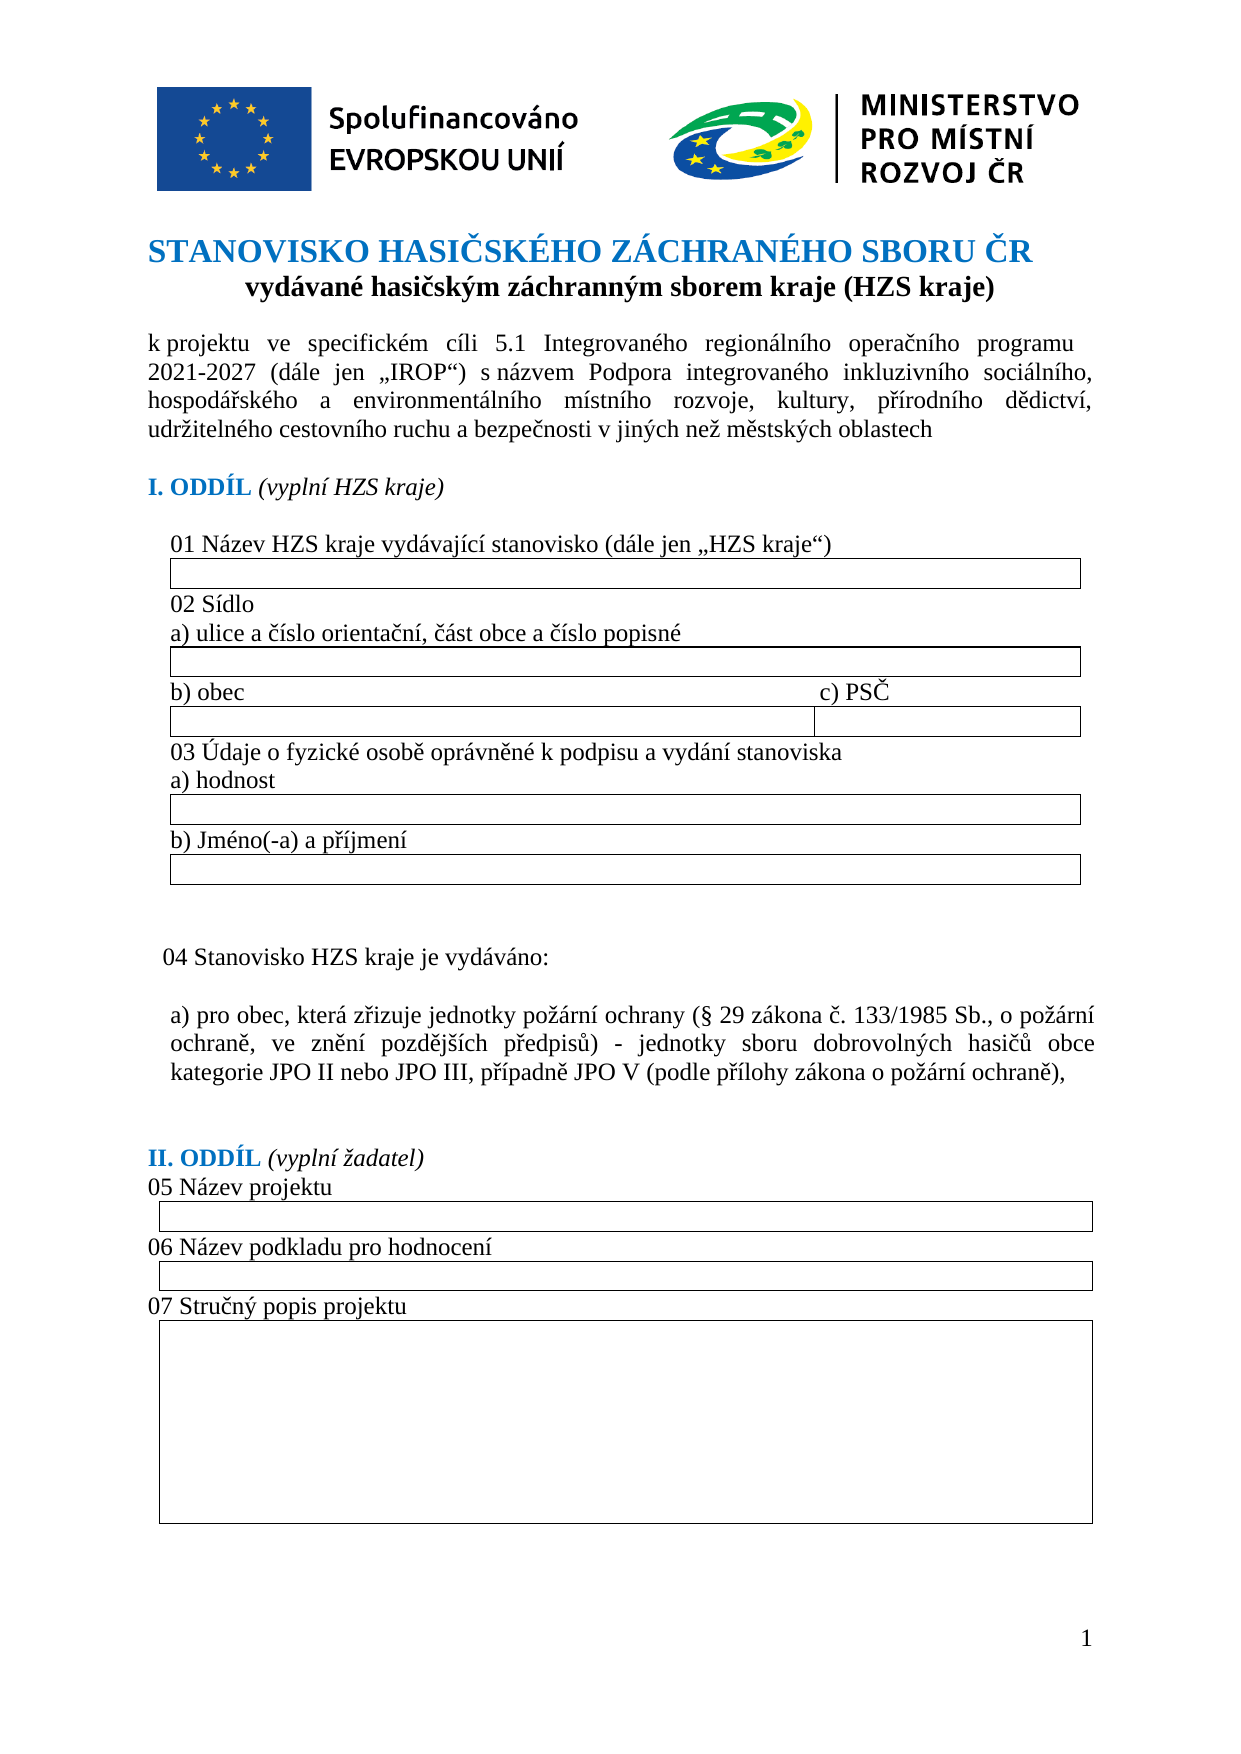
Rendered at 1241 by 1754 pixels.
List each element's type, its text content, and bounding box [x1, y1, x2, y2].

text 07 Stručný popis projektu [148, 1291, 1093, 1320]
picture [147, 73, 1093, 203]
text k projektu ve specifickém cíli 5.1 Integrovaného regionálního operačního programu 2021-2027 (dále jen „IROP“) s názvem Podpora integrovaného inkluzivního sociálního, hospodářského a environmentálního místního rozvoje, kultury, přírodního dědictví, udržitelného cestovního ruchu a bezpečnosti v jiných než městských oblastech [148, 328, 1093, 443]
text 05 Název projektu [148, 1172, 1093, 1201]
text II. ODDÍL (vyplní žadatel) [148, 1143, 1093, 1172]
table_header [160, 1262, 1092, 1290]
table_header [160, 1321, 1092, 1522]
text 04 Stanovisko HZS kraje je vydáváno: [148, 942, 1093, 971]
text STANOVISKO HASIČSKÉHO ZÁCHRANÉHO SBORU ČR [148, 231, 1093, 269]
table_header 01 Název HZS kraje vydávající stanovisko (dále jen „HZS kraje“) 02 Sídlo a) ulice a číslo orientační, část obce a číslo popisné b) obec c) PSČ 03 Údaje o fyzické osobě oprávněné k podpisu a vydání stanoviska a) hodnost b) Jméno(-a) a příjmení [159, 529, 1093, 913]
table_header a) pro obec, která zřizuje jednotky požární ochrany (§ 29 zákona č. 133/1985 Sb., o požární ochraně, ve znění pozdějších předpisů) - jednotky sboru dobrovolných hasičů obce kategorie JPO II nebo JPO III, případně JPO V (podle přílohy zákona o požární ochraně), [159, 1000, 1106, 1086]
text vydávané hasičským záchranným sborem kraje (HZS kraje) [148, 269, 1093, 303]
text 06 Název podkladu pro hodnocení [148, 1232, 1093, 1261]
text I. ODDÍL (vyplní HZS kraje) [148, 472, 1093, 501]
table_header [160, 1202, 1092, 1231]
